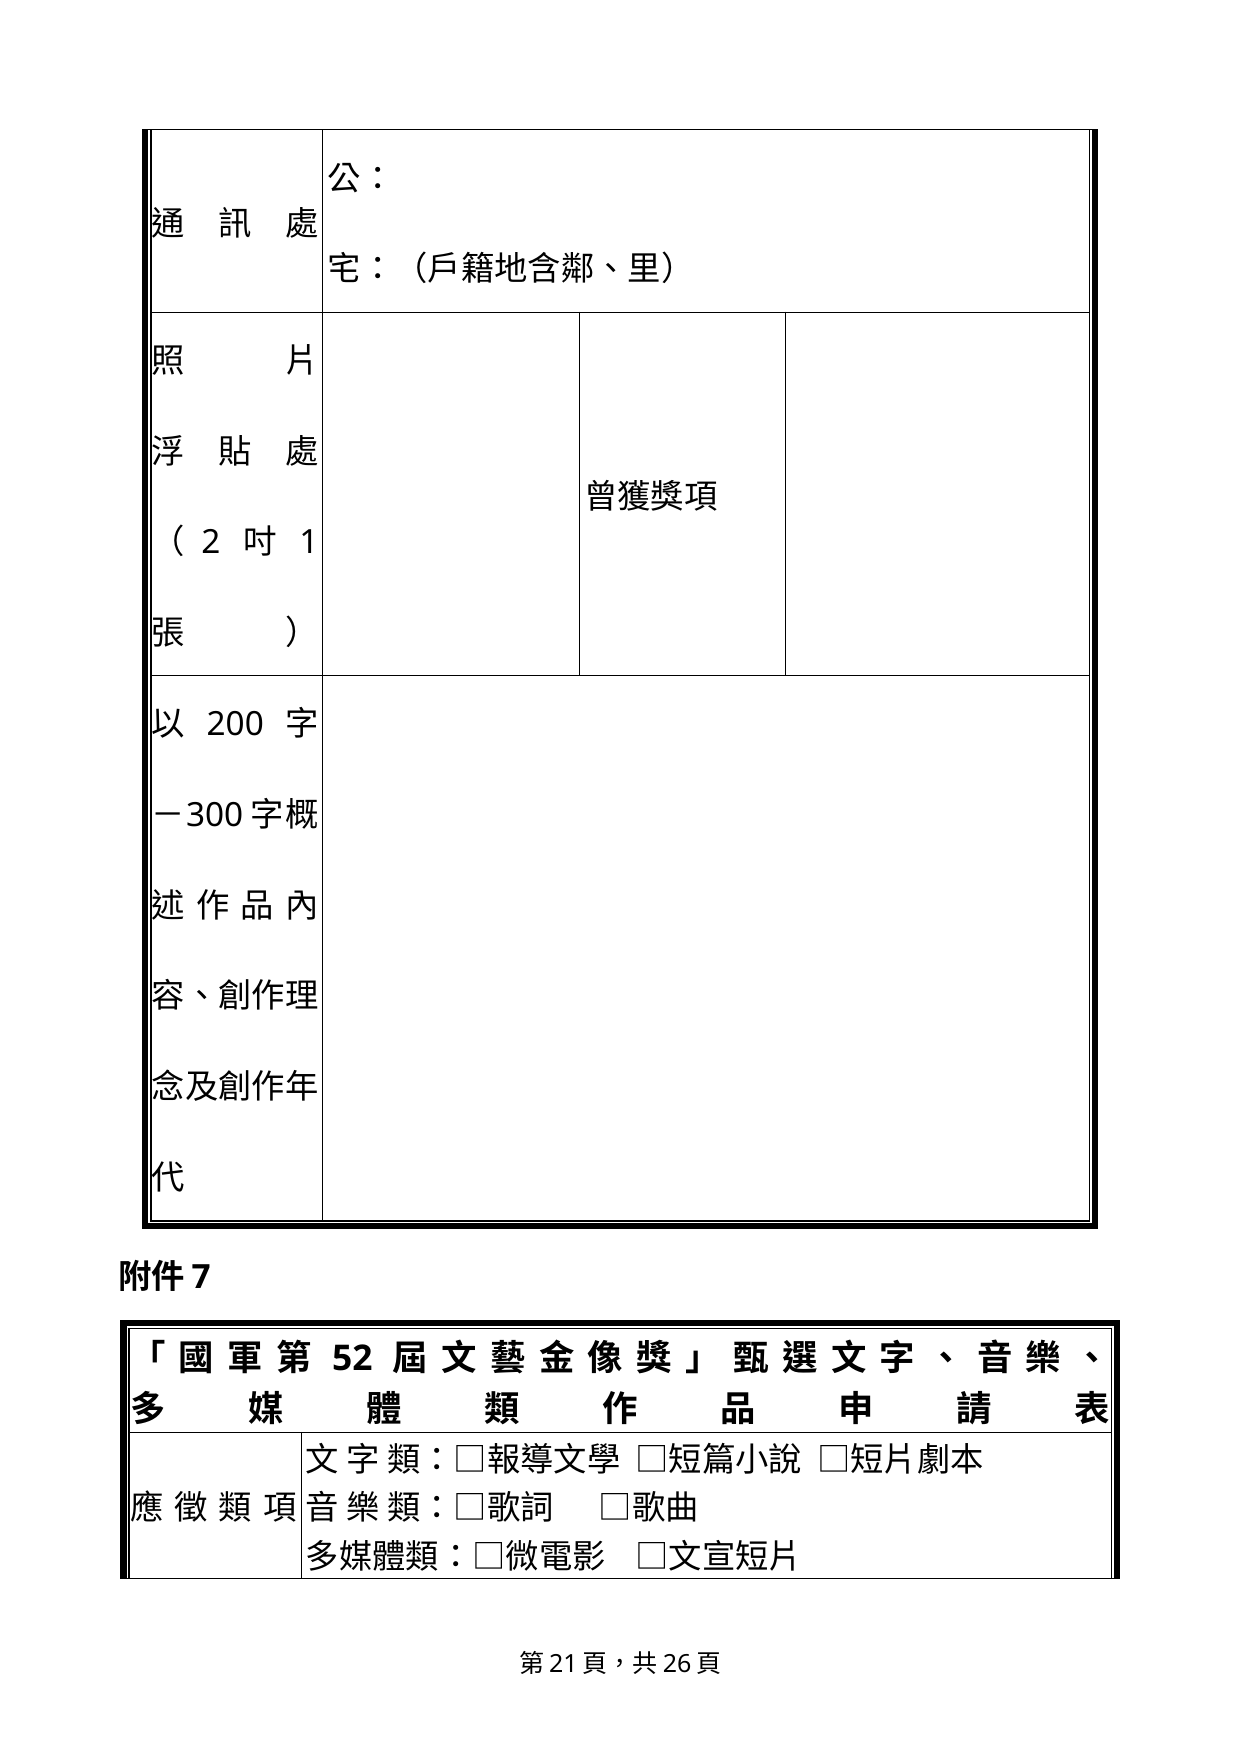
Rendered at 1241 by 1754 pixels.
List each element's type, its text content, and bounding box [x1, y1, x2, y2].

table_cell [323, 313, 579, 675]
table_cell 通訊處 [152, 130, 322, 312]
table_cell 照片 浮貼處 （2吋1張） [152, 313, 322, 675]
table_cell [786, 313, 1089, 675]
table_cell 以200字－300字概述作品內容、創作理念及創作年代 [152, 676, 322, 1220]
table_cell 公： 宅：（戶籍地含鄰、里） [323, 130, 1089, 312]
text 附件7 [118, 1229, 1122, 1320]
table_cell 應徵類項 [130, 1433, 301, 1578]
table_cell [323, 676, 1089, 1220]
table_cell 曾獲獎項 [580, 313, 785, 675]
table_header 「國軍第52屆文藝金像獎」甄選文字、音樂、 多媒體類作品申請表 [130, 1329, 1111, 1432]
table_cell 文 字 類：□報導文學 □短篇小說 □短片劇本 音 樂 類：□歌詞 □歌曲 多媒體類：□微電影 □文宣短片 [302, 1433, 1111, 1578]
